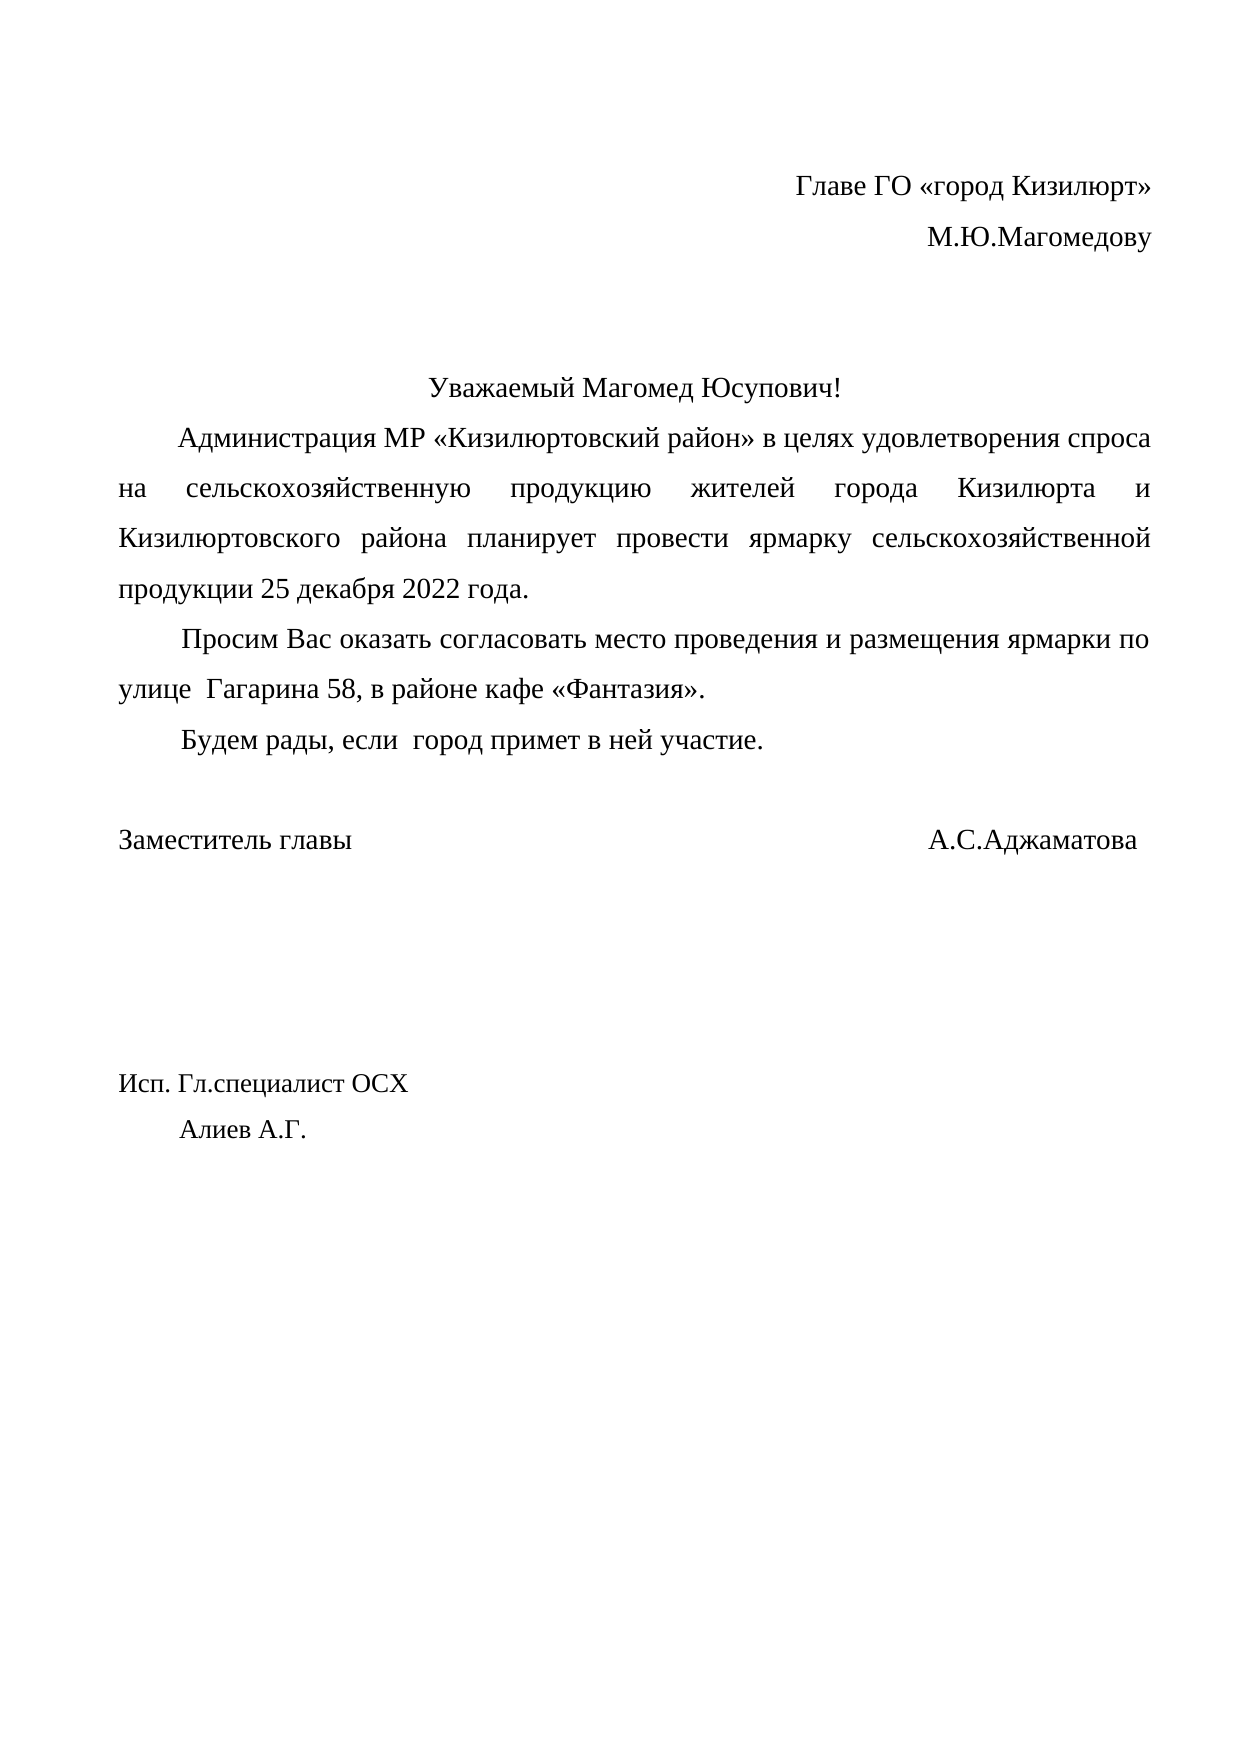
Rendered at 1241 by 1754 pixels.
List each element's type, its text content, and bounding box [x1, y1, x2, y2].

text Заместитель главы А.С.Аджаматова [118, 822, 1152, 856]
text Будем рады, если город примет в ней участие. [118, 722, 1152, 755]
text Исп. Гл.специалист ОСХ [118, 1067, 1152, 1098]
text Администрация МР «Кизилюртовский район» в целях удовлетворения спроса на сельскохозяйственную продукцию жителей города Кизилюрта и Кизилюртовского района планирует провести ярмарку сельскохозяйственной продукции 25 декабря 2022 года. [118, 420, 1152, 604]
text Алиев А.Г. [118, 1113, 1152, 1145]
text Уважаемый Магомед Юсупович! [118, 370, 1152, 403]
text Главе ГО «город Кизилюрт» [118, 168, 1152, 202]
text Просим Вас оказать согласовать место проведения и размещения ярмарки по улице Гагарина 58, в районе кафе «Фантазия». [118, 621, 1152, 705]
text М.Ю.Магомедову [118, 219, 1152, 252]
